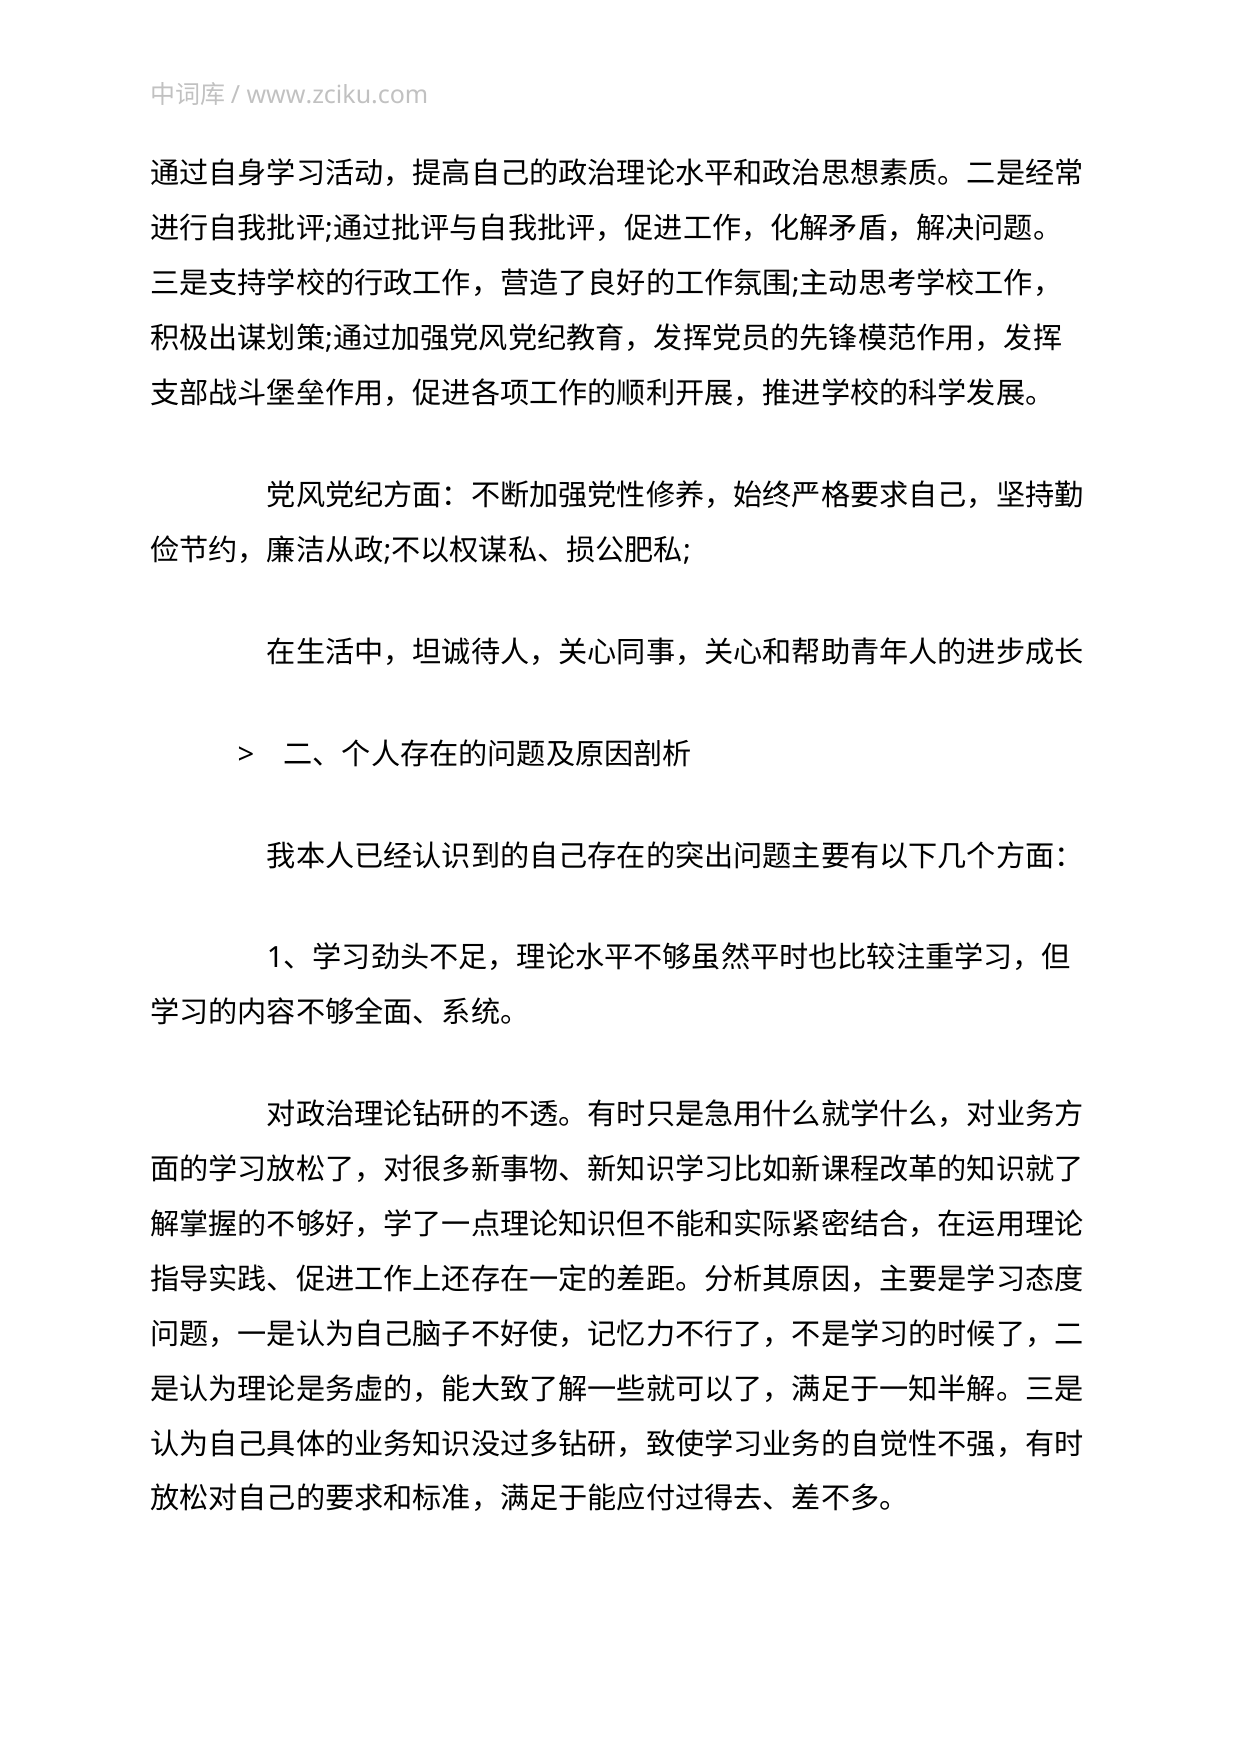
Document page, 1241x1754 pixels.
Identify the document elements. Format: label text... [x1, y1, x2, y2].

text 我本人已经认识到的自己存在的突出问题主要有以下几个方面： [150, 832, 1090, 874]
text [150, 150, 1090, 412]
text 1、学习劲头不足，理论水平不够虽然平时也比较注重学习，但学习的内容不够全面、系统。 [150, 934, 1090, 1031]
text > 二、个人存在的问题及原因剖析 [150, 730, 1090, 773]
text 党风党纪方面：不断加强党性修养，始终严格要求自己，坚持勤俭节约，廉洁从政;不以权谋私、损公肥私; [150, 472, 1090, 569]
text 在生活中，坦诚待人，关心同事，关心和帮助青年人的进步成长 [150, 628, 1090, 671]
text 对政治理论钻研的不透。有时只是急用什么就学什么，对业务方面的学习放松了，对很多新事物、新知识学习比如新课程改革的知识就了解掌握的不够好，学了一点理论知识但不能和实际紧密结合，在运用理论指导实践、促进工作上还存在一定的差距。分析其原因，主要是学习态度问题，一是认为自己脑子不好使，记忆力不行了，不是学习的时候了，二是认为理论是务虚的，能大致了解一些就可以了，满足于一知半解。三是认为自己具体的业务知识没过多钻研，致使学习业务的自觉性不强，有时放松对自己的要求和标准，满足于能应付过得去、差不多。 [150, 1091, 1090, 1517]
